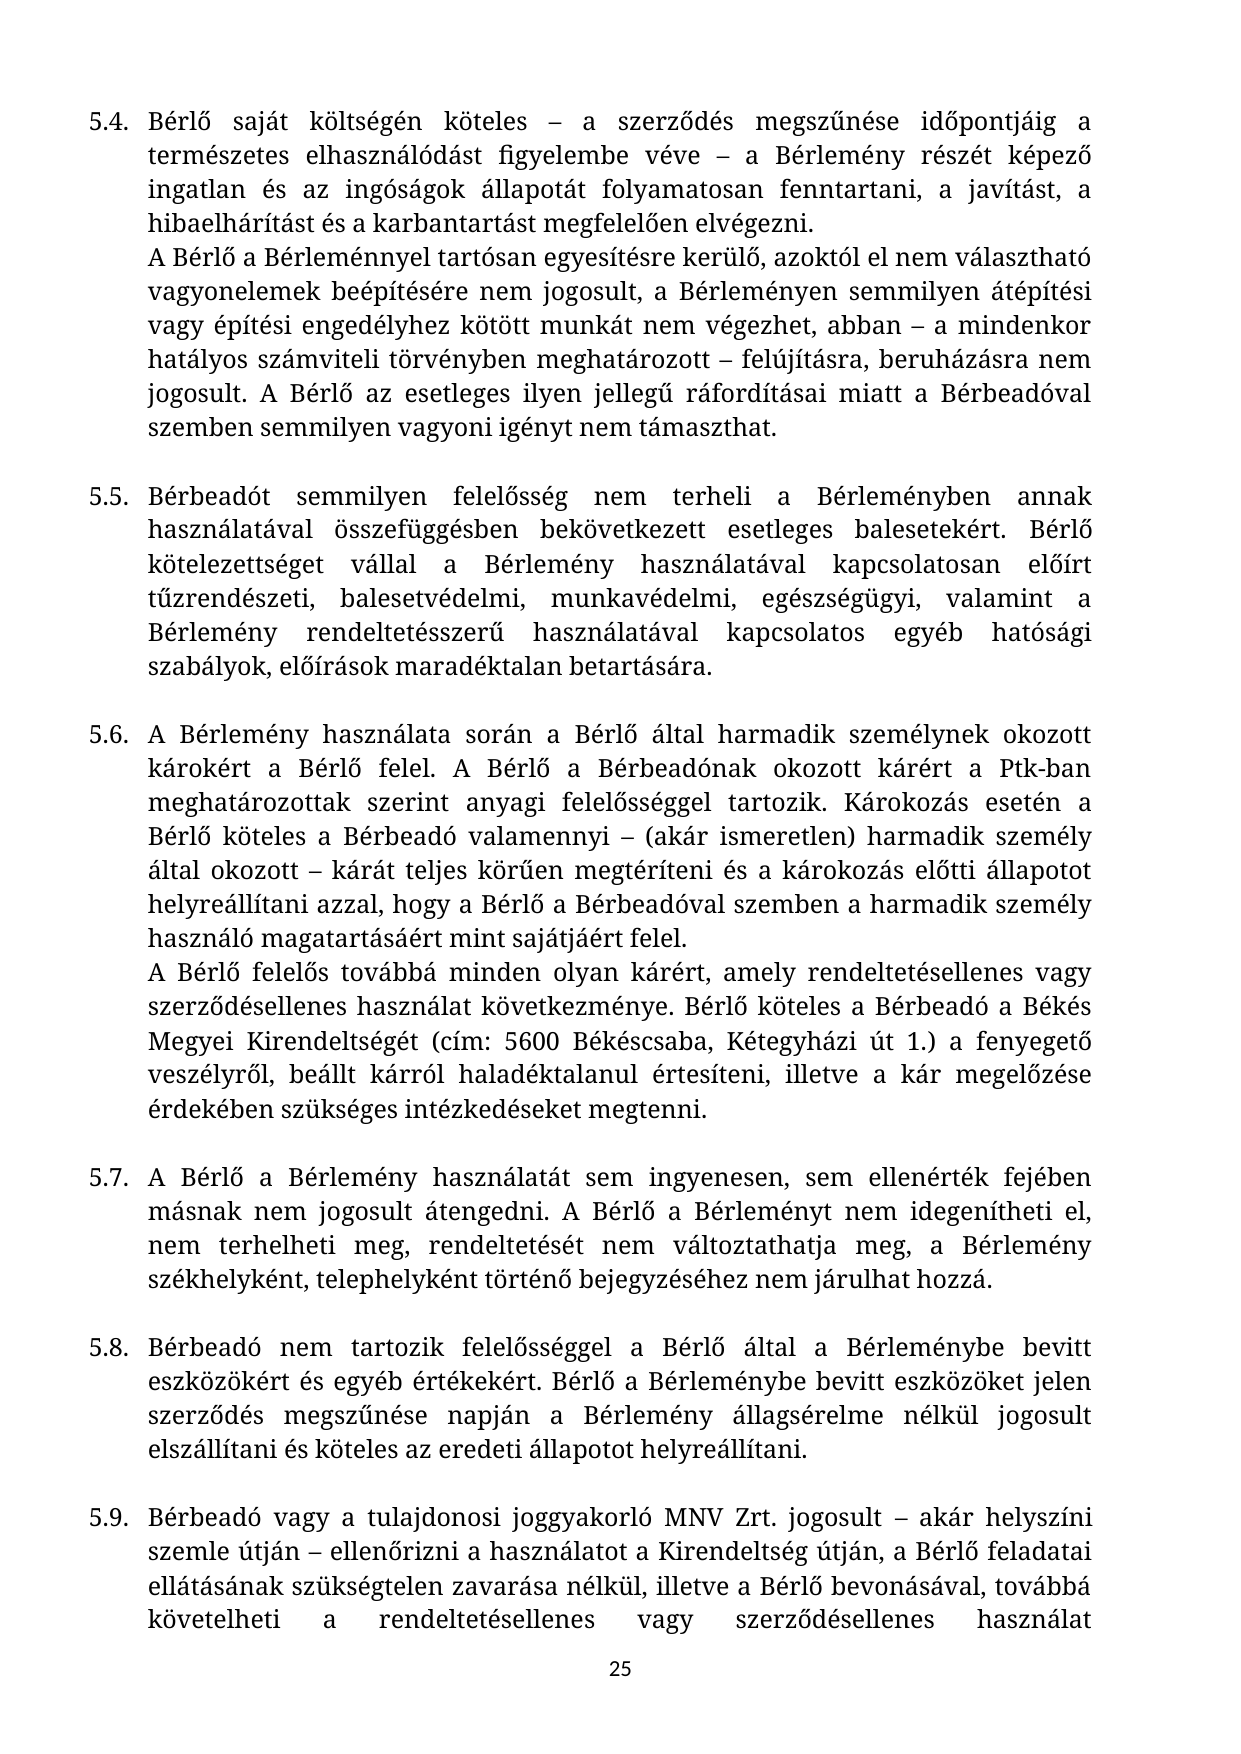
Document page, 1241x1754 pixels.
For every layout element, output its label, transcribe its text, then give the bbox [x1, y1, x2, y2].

text 5.7. A Bérlő a Bérlemény használatát sem ingyenesen, sem ellenérték fejében másnak nem jogosult átengedni. A Bérlő a Bérleményt nem idegenítheti el, nem terhelheti meg, rendeltetését nem változtathatja meg, a Bérlemény székhelyként, telephelyként történő bejegyzéséhez nem járulhat hozzá. [88, 1159, 1093, 1296]
text 5.5. Bérbeadót semmilyen felelősség nem terheli a Bérleményben annak használatával összefüggésben bekövetkezett esetleges balesetekért. Bérlő kötelezettséget vállal a Bérlemény használatával kapcsolatosan előírt tűzrendészeti, balesetvédelmi, munkavédelmi, egészségügyi, valamint a Bérlemény rendeltetésszerű használatával kapcsolatos egyéb hatósági szabályok, előírások maradéktalan betartására. [88, 478, 1093, 682]
text A Bérlő a Bérleménnyel tartósan egyesítésre kerülő, azoktól el nem választható vagyonelemek beépítésére nem jogosult, a Bérleményen semmilyen átépítési vagy építési engedélyhez kötött munkát nem végezhet, abban – a mindenkor hatályos számviteli törvényben meghatározott – felújításra, beruházásra nem jogosult. A Bérlő az esetleges ilyen jellegű ráfordításai miatt a Bérbeadóval szemben semmilyen vagyoni igényt nem támaszthat. [148, 240, 1093, 444]
text 5.8. Bérbeadó nem tartozik felelősséggel a Bérlő által a Bérleménybe bevitt eszközökért és egyéb értékekért. Bérlő a Bérleménybe bevitt eszközöket jelen szerződés megszűnése napján a Bérlemény állagsérelme nélkül jogosult elszállítani és köteles az eredeti állapotot helyreállítani. [88, 1330, 1093, 1466]
text A Bérlő felelős továbbá minden olyan kárért, amely rendeltetésellenes vagy szerződésellenes használat következménye. Bérlő köteles a Bérbeadó a Békés Megyei Kirendeltségét (cím: 5600 Békéscsaba, Kétegyházi út 1.) a fenyegető veszélyről, beállt kárról haladéktalanul értesíteni, illetve a kár megelőzése érdekében szükséges intézkedéseket megtenni. [148, 955, 1093, 1125]
text 5.4. Bérlő saját költségén köteles – a szerződés megszűnése időpontjáig a természetes elhasználódást figyelembe véve – a Bérlemény részét képező ingatlan és az ingóságok állapotát folyamatosan fenntartani, a javítást, a hibaelhárítást és a karbantartást megfelelően elvégezni. [88, 103, 1093, 240]
text 5.6. A Bérlemény használata során a Bérlő által harmadik személynek okozott károkért a Bérlő felel. A Bérlő a Bérbeadónak okozott kárért a Ptk-ban meghatározottak szerint anyagi felelősséggel tartozik. Károkozás esetén a Bérlő köteles a Bérbeadó valamennyi – (akár ismeretlen) harmadik személy által okozott – kárát teljes körűen megtéríteni és a károkozás előtti állapotot helyreállítani azzal, hogy a Bérlő a Bérbeadóval szemben a harmadik személy használó magatartásáért mint sajátjáért felel. [88, 717, 1093, 955]
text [88, 1500, 1093, 1636]
